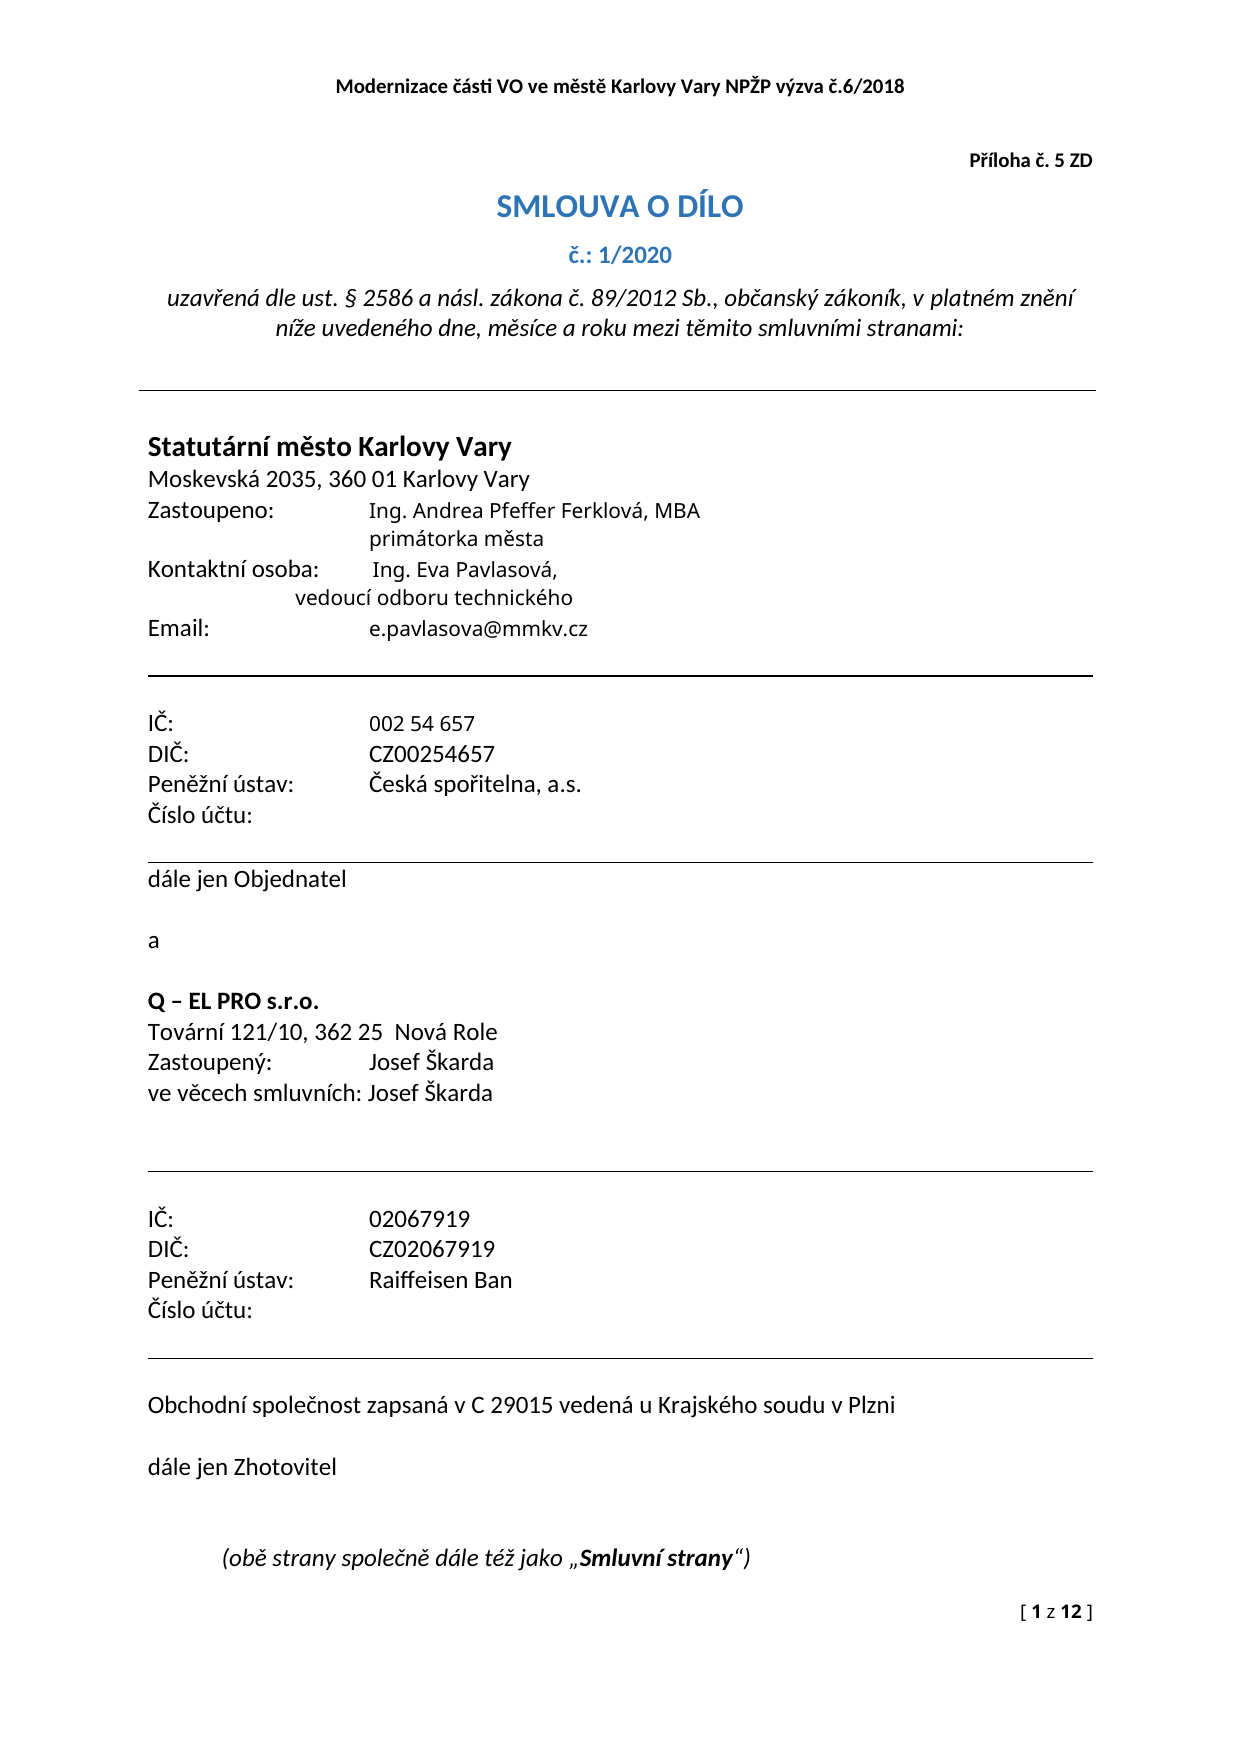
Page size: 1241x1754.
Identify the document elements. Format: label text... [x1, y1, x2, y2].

text primátorka města [148, 524, 1093, 553]
text vedoucí odboru technického [148, 583, 1093, 612]
text Číslo účtu: [148, 1294, 1093, 1325]
text Číslo účtu: [148, 799, 1093, 829]
text Email: e.pavlasova@mmkv.cz [148, 612, 1093, 642]
text Statutární město Karlovy Vary [148, 428, 1093, 463]
text Zastoupený: Josef Škarda [148, 1047, 1093, 1077]
text IČ: 02067919 [148, 1203, 1093, 1233]
text Obchodní společnost zapsaná v C 29015 vedená u Krajského soudu v Plzni [148, 1389, 1093, 1420]
text (obě strany společně dále též jako „Smluvní strany“) [148, 1542, 1093, 1573]
text ve věcech smluvních: Josef Škarda [148, 1077, 1093, 1108]
text Zastoupeno: Ing. Andrea Pfeffer Ferklová, MBA [148, 494, 1093, 524]
text Tovární 121/10, 362 25 Nová Role [148, 1016, 1093, 1047]
title č.: 1/2020 [148, 239, 1093, 269]
text DIČ: CZ02067919 [148, 1233, 1093, 1264]
subtitle uzavřená dle ust. § 2586 a násl. zákona č. 89/2012 Sb., občanský zákoník, v platném znění [148, 282, 1093, 312]
text dále jen Objednatel [148, 863, 1093, 894]
text Peněžní ústav: Raiffeisen Ban [148, 1264, 1093, 1294]
title Příloha č. 5 ZD [148, 148, 1093, 173]
text Kontaktní osoba: Ing. Eva Pavlasová, [148, 553, 1093, 583]
text Q – EL PRO s.r.o. [148, 986, 1093, 1016]
text Peněžní ústav: Česká spořitelna, a.s. [148, 768, 1093, 799]
text IČ: 002 54 657 [148, 707, 1093, 738]
text a [148, 924, 1093, 955]
text dále jen Zhotovitel [148, 1451, 1093, 1481]
text Moskevská 2035, 360 01 Karlovy Vary [148, 463, 1093, 494]
title SMLOUVA O DÍLO [148, 186, 1093, 226]
text níže uvedeného dne, měsíce a roku mezi těmito smluvními stranami: [148, 312, 1093, 343]
text DIČ: CZ00254657 [148, 738, 1093, 768]
